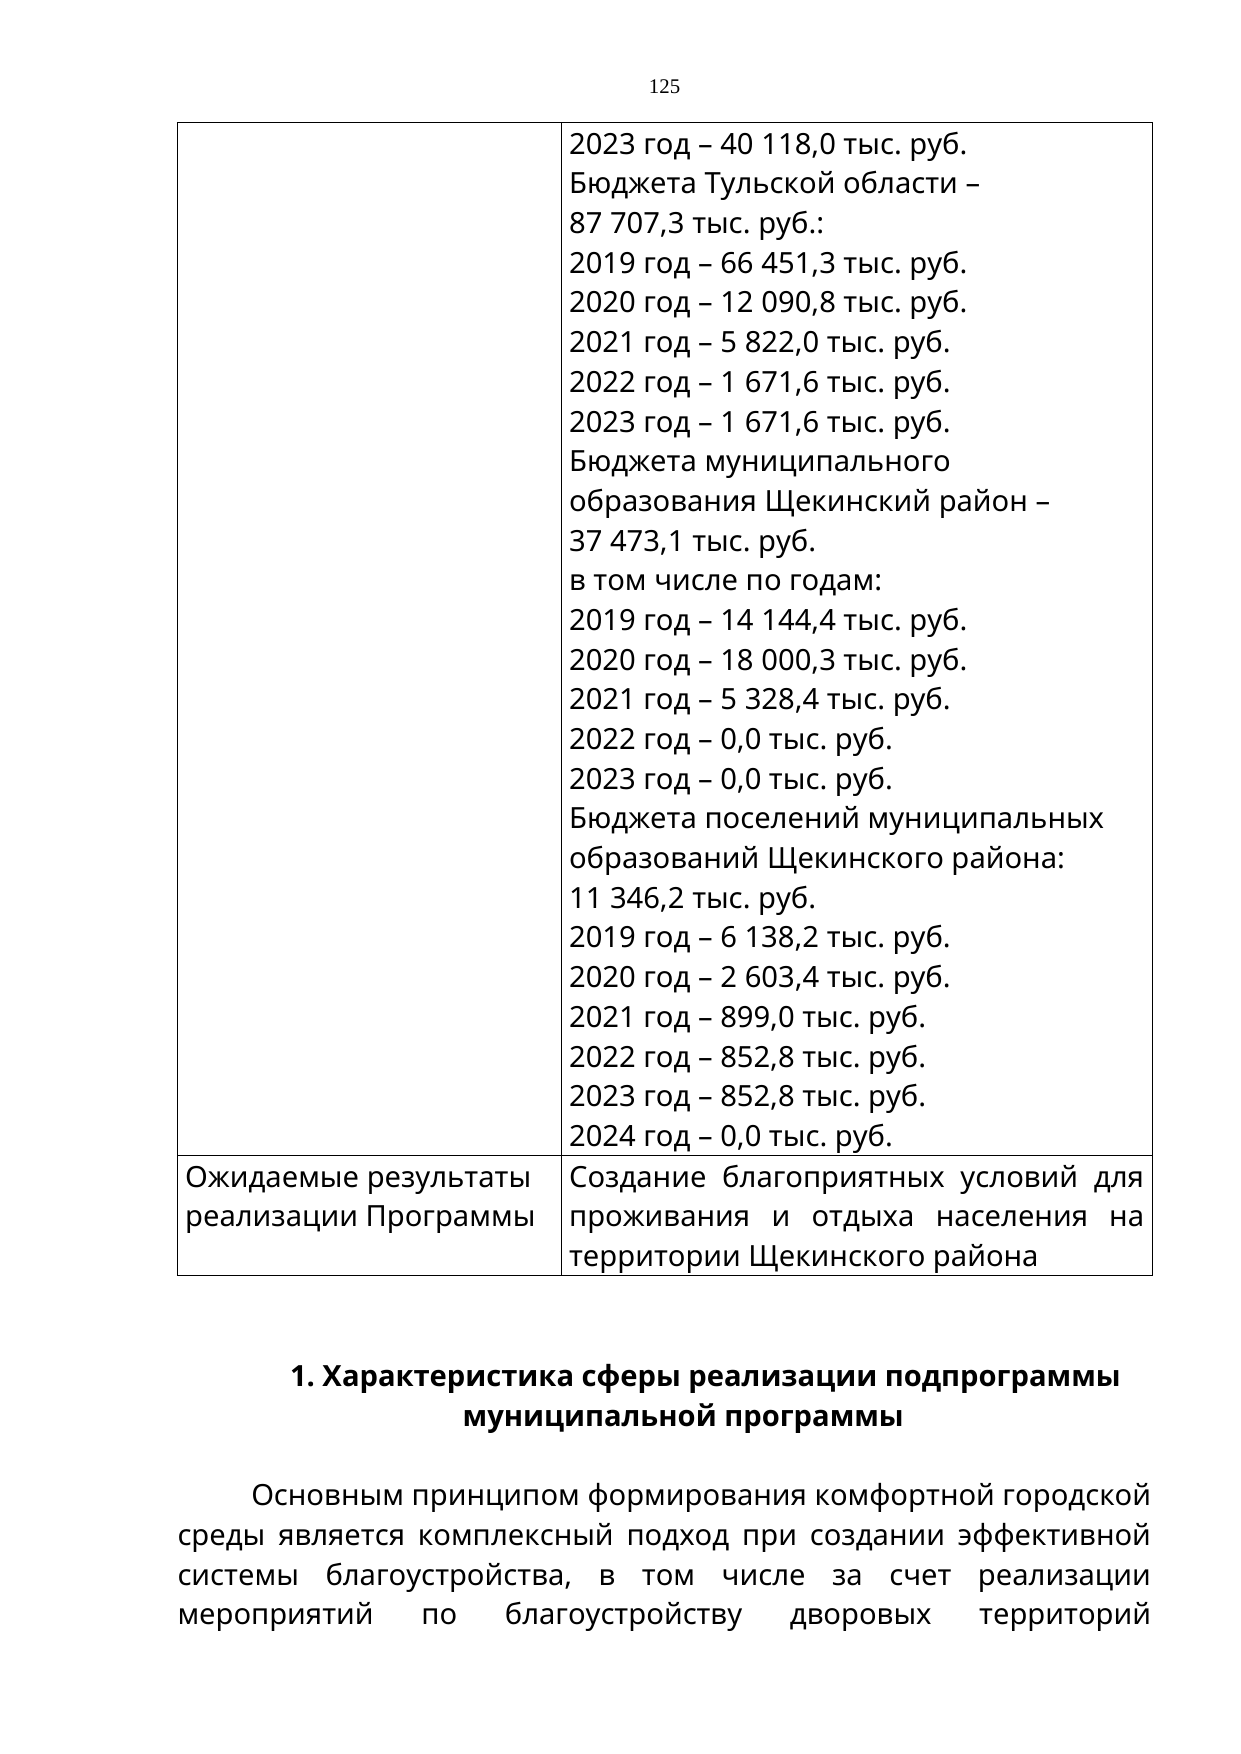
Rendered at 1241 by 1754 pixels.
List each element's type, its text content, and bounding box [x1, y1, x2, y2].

text муниципальной программы [215, 1395, 1152, 1435]
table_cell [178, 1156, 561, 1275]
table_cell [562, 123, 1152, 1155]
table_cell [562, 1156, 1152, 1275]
text 1. Характеристика сферы реализации подпрограммы [290, 1355, 1152, 1395]
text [177, 1474, 1152, 1633]
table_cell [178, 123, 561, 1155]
